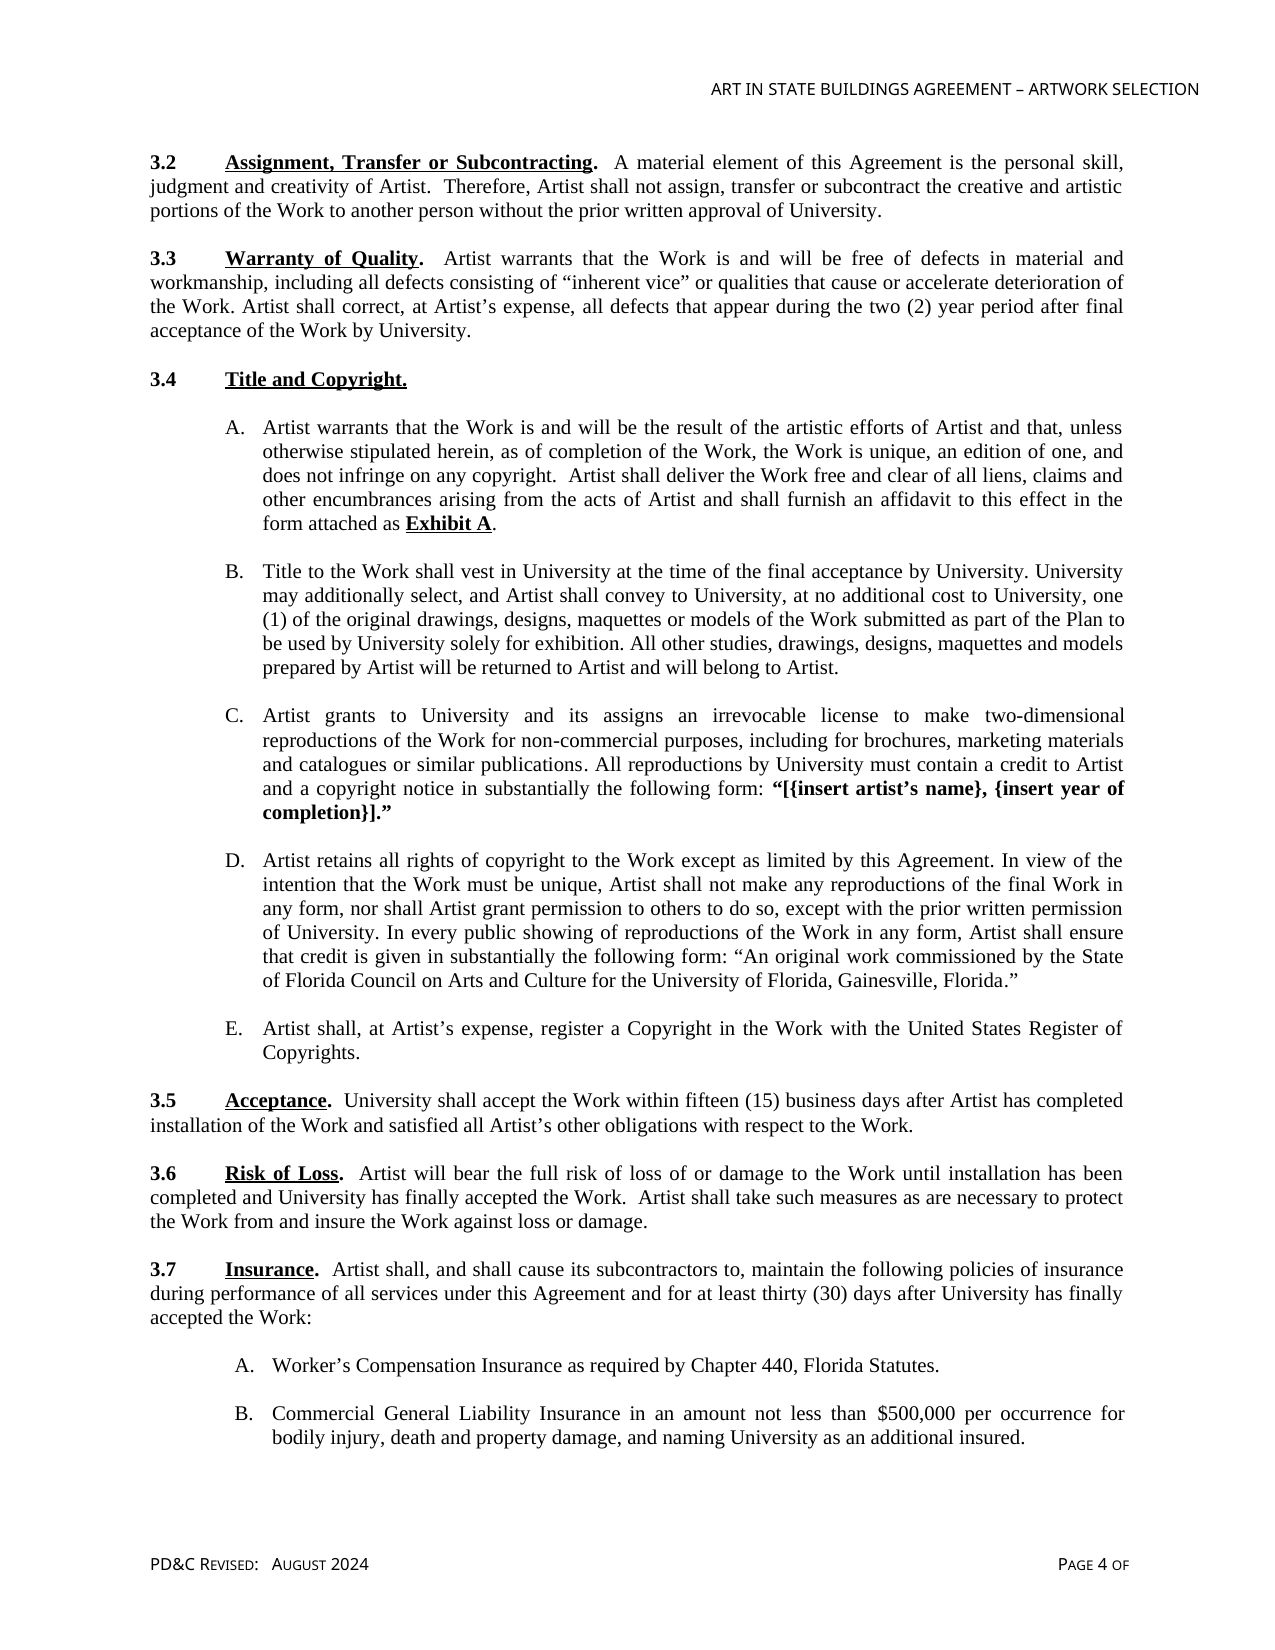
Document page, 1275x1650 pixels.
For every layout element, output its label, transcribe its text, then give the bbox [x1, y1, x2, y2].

list Acceptance. University shall accept the Work within fifteen (15) business days after Artist has completed installation of the Work and satisfied all Artist’s other obligations with respect to the Work. [150, 1088, 1125, 1137]
list Assignment, Transfer or Subcontracting. A material element of this Agreement is the personal skill, judgment and creativity of Artist. Therefore, Artist shall not assign, transfer or subcontract the creative and artistic portions of the Work to another person without the prior written approval of University. [150, 150, 1125, 222]
list Artist warrants that the Work is and will be the result of the artistic efforts of Artist and that, unless otherwise stipulated herein, as of completion of the Work, the Work is unique, an edition of one, and does not infringe on any copyright. Artist shall deliver the Work free and clear of all liens, claims and other encumbrances arising from the acts of Artist and shall furnish an affidavit to this effect in the form attached as Exhibit A. [225, 415, 1125, 535]
list Risk of Loss. Artist will bear the full risk of loss of or damage to the Work until installation has been completed and University has finally accepted the Work. Artist shall take such measures as are necessary to protect the Work from and insure the Work against loss or damage. [150, 1161, 1125, 1233]
list Commercial General Liability Insurance in an amount not less than per occurrence for bodily injury, death and property damage, and naming University as an additional insured. [234, 1401, 1125, 1449]
list Warranty of Quality. Artist warrants that the Work is and will be free of defects in material and workmanship, including all defects consisting of “inherent vice” or qualities that cause or accelerate deterioration of the Work. Artist shall correct, at Artist’s expense, all defects that appear during the two (2) year period after final acceptance of the Work by University. [150, 246, 1125, 342]
list Insurance. Artist shall, and shall cause its subcontractors to, maintain the following policies of insurance during performance of all services under this Agreement and for at least thirty (30) days after University has finally accepted the Work: [150, 1257, 1125, 1329]
list Artist retains all rights of copyright to the Work except as limited by this Agreement. In view of the intention that the Work must be unique, Artist shall not make any reproductions of the final Work in any form, nor shall Artist grant permission to others to do so, except with the prior written permission of University. In every public showing of reproductions of the Work in any form, Artist shall ensure that credit is given in substantially the following form: “An original work commissioned by the State of Florida Council on Arts and Culture for the University of Florida, Gainesville, Florida.” [225, 848, 1125, 992]
list Title and Copyright. [150, 367, 1125, 391]
list Artist shall, at Artist’s expense, register a Copyright in the Work with the United States Register of Copyrights. [225, 1016, 1125, 1064]
list Worker’s Compensation Insurance as required by Chapter 440, Florida Statutes. [234, 1353, 1125, 1377]
list Artist grants to University and its assigns an irrevocable license to make two-dimensional reproductions of the Work for non-commercial purposes, including for brochures, marketing materials and catalogues or similar publications. All reproductions by University must contain a credit to Artist and a copyright notice in substantially the following form: [225, 703, 1125, 824]
list Title to the Work shall vest in University at the time of the final acceptance by University. University may additionally select, and Artist shall convey to University, at no additional cost to University, one (1) of the original drawings, designs, maquettes or models of the Work submitted as part of the Plan to be used by University solely for exhibition. All other studies, drawings, designs, maquettes and models prepared by Artist will be returned to Artist and will belong to Artist. [225, 559, 1125, 679]
